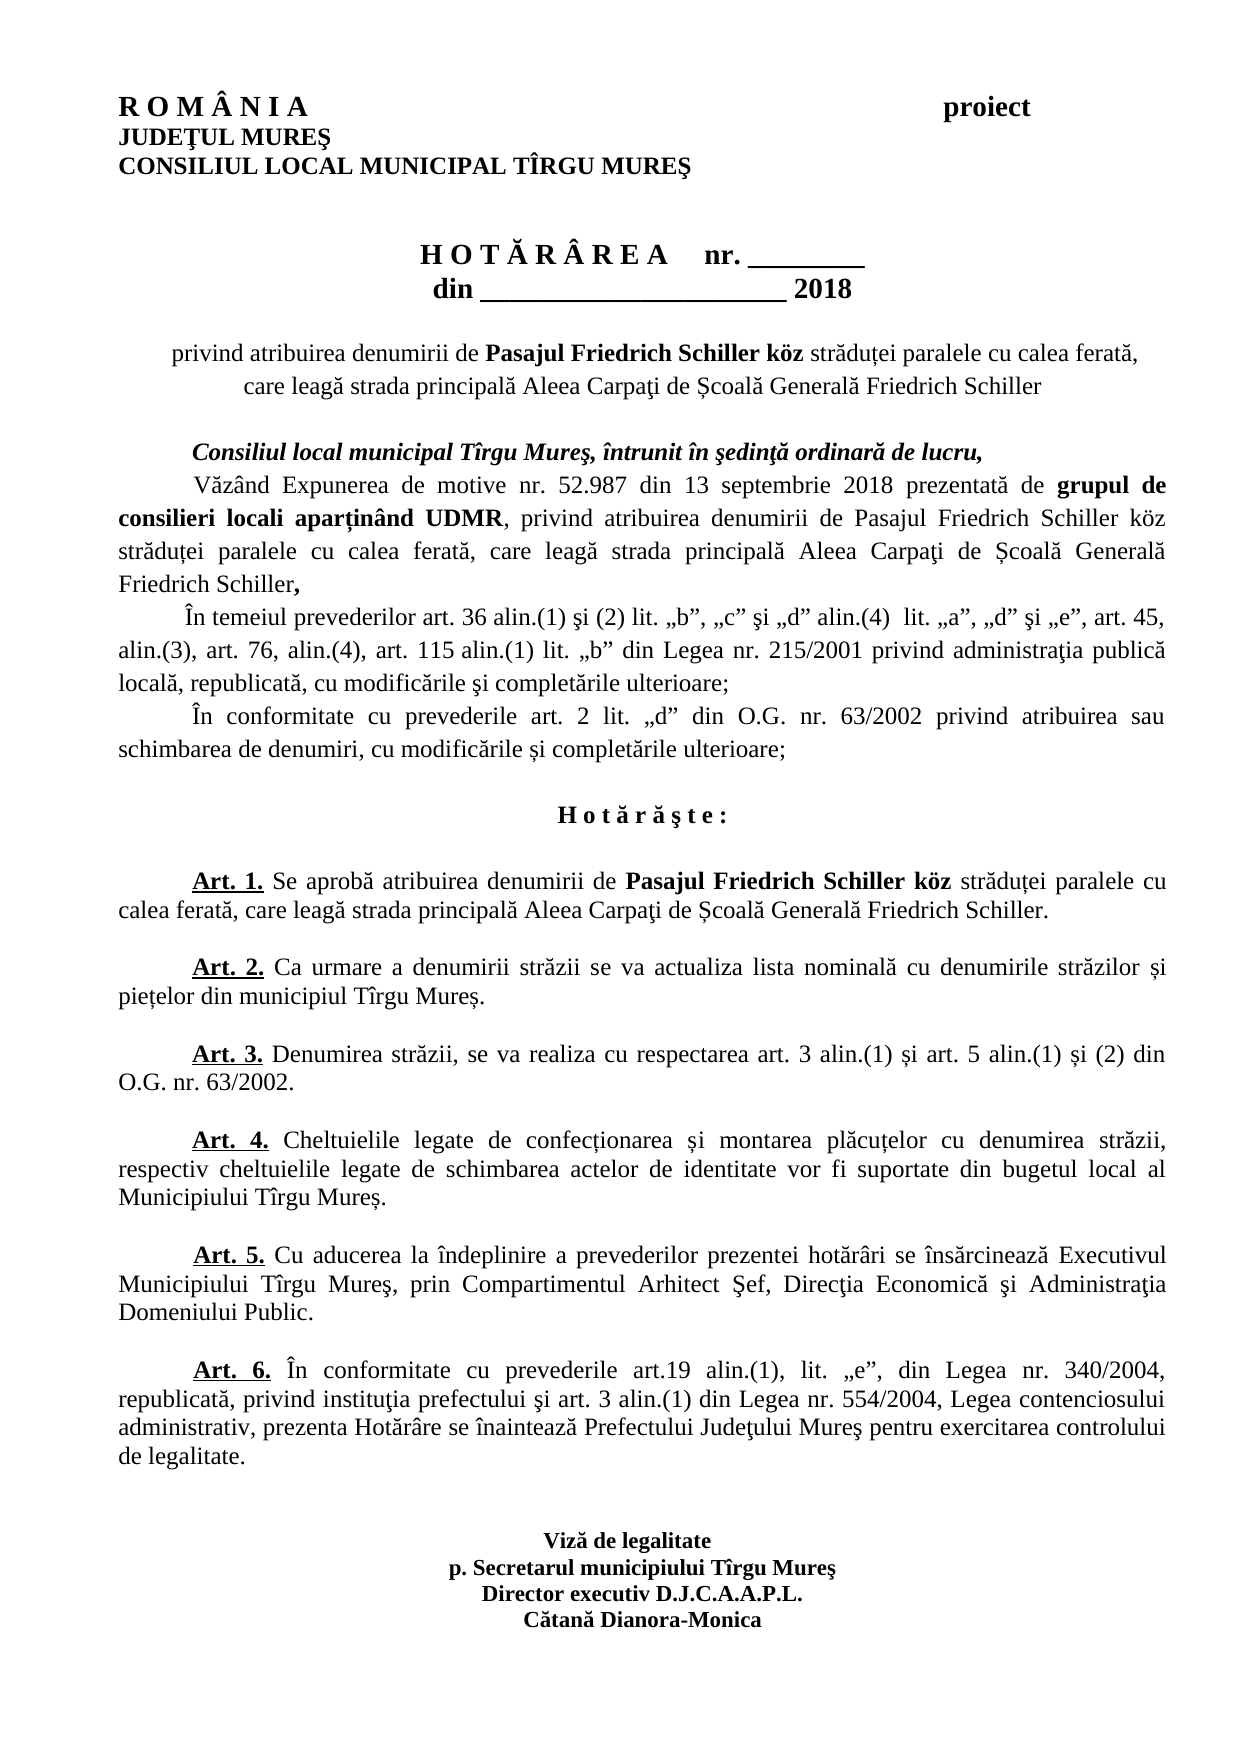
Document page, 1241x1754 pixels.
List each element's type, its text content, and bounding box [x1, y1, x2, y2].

text Director executiv D.J.C.A.A.P.L. [118, 1580, 1167, 1606]
text JUDEŢUL MUREŞ [118, 122, 1167, 151]
text În temeiul prevederilor art. 36 alin.(1) şi (2) lit. „b”, „c” şi „d” alin.(4) lit. „a”, „d” şi „e”, art. 45, alin.(3), art. 76, alin.(4), art. 115 alin.(1) lit. „b” din Legea nr. 215/2001 privind administraţia publică locală, republicată, cu modificările şi completările ulterioare; [118, 602, 1167, 697]
text H O T Ă R Â R E A nr. ________ [118, 237, 1167, 271]
text Art. 5. Cu aducerea la îndeplinire a prevederilor prezentei hotărâri se însărcinează Executivul Municipiului Tîrgu Mureş, prin Compartimentul Arhitect Şef, Direcţia Economică şi Administraţia Domeniului Public. [118, 1240, 1167, 1326]
text Art. 1. Se aprobă atribuirea denumirii de Pasajul Friedrich Schiller köz străduței paralele cu calea ferată, care leagă strada principală Aleea Carpaţi de Școală Generală Friedrich Schiller. [118, 866, 1167, 924]
text care leagă strada principală Aleea Carpaţi de Școală Generală Friedrich Schiller [118, 371, 1167, 399]
text Cătană Dianora-Monica [118, 1606, 1167, 1633]
text R O M Â N I A proiect [118, 89, 1167, 122]
text CONSILIUL LOCAL MUNICIPAL TÎRGU MUREŞ [118, 151, 1167, 180]
text privind atribuirea denumirii de Pasajul Friedrich Schiller köz străduței paralele cu calea ferată, [118, 338, 1167, 367]
text Art. 3. Denumirea străzii, se va realiza cu respectarea art. 3 alin.(1) și art. 5 alin.(1) și (2) din O.G. nr. 63/2002. [118, 1039, 1167, 1096]
text Văzând Expunerea de motive nr. 52.987 din 13 septembrie 2018 prezentată de grupul de consilieri locali aparținând UDMR, privind atribuirea denumirii de Pasajul Friedrich Schiller köz străduței paralele cu calea ferată, care leagă strada principală Aleea Carpaţi de Școală Generală Friedrich Schiller, [118, 470, 1167, 598]
text Consiliul local municipal Tîrgu Mureş, întrunit în şedinţă ordinară de lucru, [118, 437, 1167, 466]
text Art. 4. Cheltuielile legate de confecționarea și montarea plăcuțelor cu denumirea străzii, respectiv cheltuielile legate de schimbarea actelor de identitate vor fi suportate din bugetul local al Municipiului Tîrgu Mureș. [118, 1125, 1167, 1211]
text Art. 2. Ca urmare a denumirii străzii se va actualiza lista nominală cu denumirile străzilor și piețelor din municipiul Tîrgu Mureș. [118, 952, 1167, 1010]
text p. Secretarul municipiului Tîrgu Mureş [118, 1554, 1167, 1580]
text din _____________________ 2018 [118, 271, 1167, 304]
text H o t ă r ă ş t e : [118, 800, 1167, 829]
text Viză de legalitate [118, 1527, 1167, 1554]
text Art. 6. În conformitate cu prevederile art.19 alin.(1), lit. „e”, din Legea nr. 340/2004, republicată, privind instituţia prefectului şi art. 3 alin.(1) din Legea nr. 554/2004, Legea contenciosului administrativ, prezenta Hotărâre se înaintează Prefectului Judeţului Mureş pentru exercitarea controlului de legalitate. [118, 1355, 1167, 1470]
text În conformitate cu prevederile art. 2 lit. „d” din O.G. nr. 63/2002 privind atribuirea sau schimbarea de denumiri, cu modificările și completările ulterioare; [118, 701, 1167, 763]
